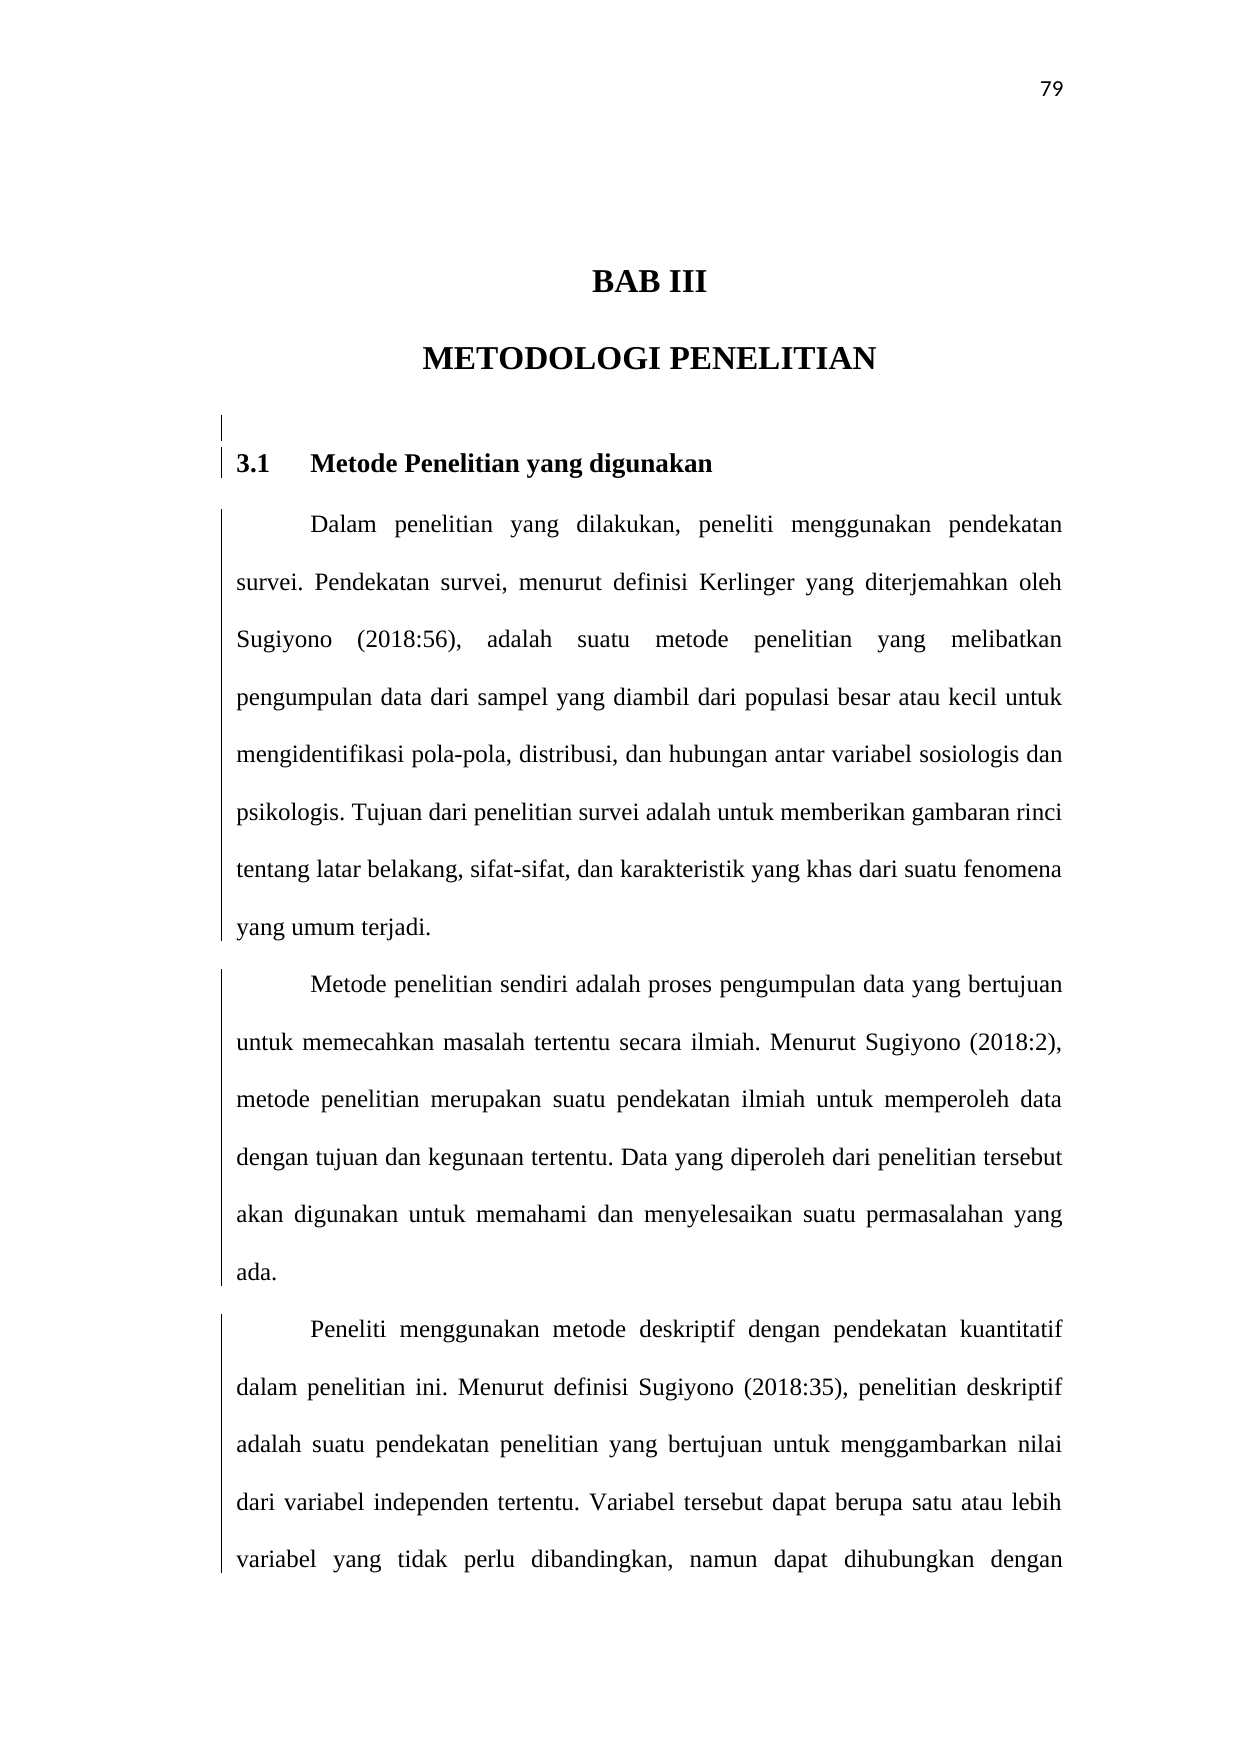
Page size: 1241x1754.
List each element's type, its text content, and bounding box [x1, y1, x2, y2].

subtitle 3.1 Metode Penelitian yang digunakan [236, 447, 1063, 478]
text Dalam penelitian yang dilakukan, peneliti menggunakan pendekatan survei. Pendekatan survei, menurut definisi Kerlinger yang diterjemahkan oleh Sugiyono (2018:56), adalah suatu metode penelitian yang melibatkan pengumpulan data dari sampel yang diambil dari populasi besar atau kecil untuk mengidentifikasi pola-pola, distribusi, dan hubungan antar variabel sosiologis dan psikologis. Tujuan dari penelitian survei adalah untuk memberikan gambaran rinci tentang latar belakang, sifat-sifat, dan karakteristik yang khas dari suatu fenomena yang umum terjadi. [236, 509, 1063, 941]
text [236, 1314, 1063, 1573]
text Metode penelitian sendiri adalah proses pengumpulan data yang bertujuan untuk memecahkan masalah tertentu secara ilmiah. Menurut Sugiyono (2018:2), metode penelitian merupakan suatu pendekatan ilmiah untuk memperoleh data dengan tujuan dan kegunaan tertentu. Data yang diperoleh dari penelitian tersebut akan digunakan untuk memahami dan menyelesaikan suatu permasalahan yang ada. [236, 969, 1063, 1286]
subtitle BAB III METODOLOGI PENELITIAN [236, 261, 1063, 376]
